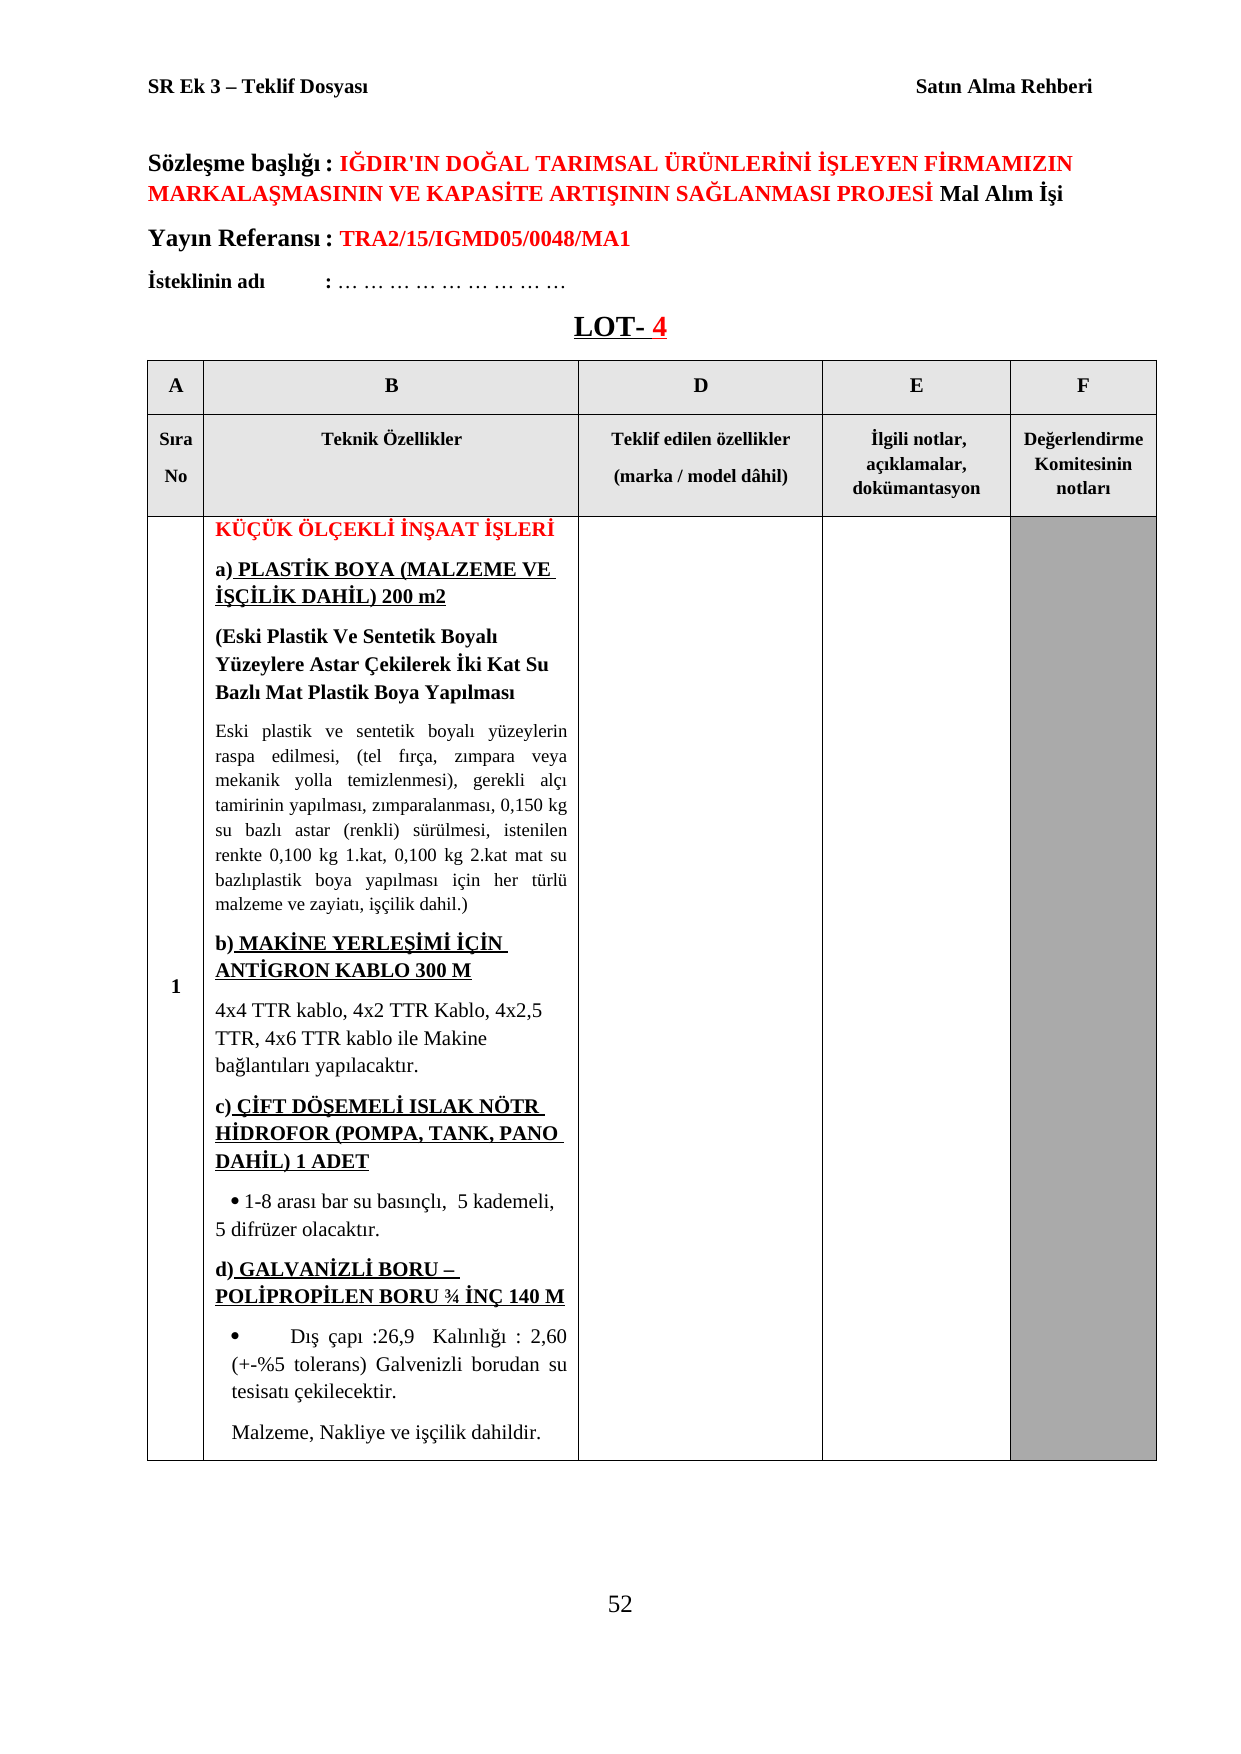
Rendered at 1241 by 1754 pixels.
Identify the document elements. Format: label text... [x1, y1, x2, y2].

table_cell İlgili notlar, açıklamalar, dokümantasyon [823, 415, 1010, 516]
table_header D [579, 361, 822, 414]
table_cell 1 [148, 517, 203, 1460]
table_header E [823, 361, 1010, 414]
table_cell [823, 517, 1010, 1460]
text LOT- 4 [148, 309, 1093, 342]
table_cell [1011, 517, 1156, 1460]
table_cell Teklif edilen özellikler (marka / model dâhil) [579, 415, 822, 516]
text Yayın Referansı : TRA2/15/IGMD05/0048/MA1 [148, 223, 1093, 252]
table_cell Değerlendirme Komitesinin notları [1011, 415, 1156, 516]
table_cell KÜÇÜK ÖLÇEKLİ İNŞAAT İŞLERİ a) PLASTİK BOYA (MALZEME VE İŞÇİLİK DAHİL) (Eski Plastik Ve Sentetik Boyalı Yüzeylere Astar Çekilerek İki Kat Su Bazlı Mat Plastik Boya Yapılması Eski plastik ve sentetik boyalı yüzeylerin raspa edilmesi, (tel fırça, zımpara veya mekanik yolla temizlenmesi), gerekli alçı tamirinin yapılması, zımparalanması, su bazlı astar (renkli) sürülmesi, istenilen renkte 1.kat, 2.kat mat su bazlıplastik boya yapılması için her türlü malzeme ve zayiatı, işçilik dahil.) b) MAKİNE YERLEŞİMİ İÇİN ANTİGRON KABLO 4x4 TTR kablo, 4x2 TTR Kablo, 4x2,5 TTR, 4x6 TTR kablo ile Makine bağlantıları yapılacaktır. c) ÇİFT DÖŞEMELİ ISLAK NÖTR HİDROFOR (POMPA, TANK, PANO DAHİL) 1 ADET 1-8 arası bar su basınçlı, 5 kademeli, 5 difrüzer olacaktır. d) GALVANİZLİ BORU – POLİPROPİLEN BORU ¾ İNÇ Dış çapı :26,9 Kalınlığı : 2,60 (+-%5 tolerans) Galvenizli borudan su tesisatı çekilecektir. Malzeme, Nakliye ve işçilik dahildir. [204, 517, 578, 1460]
text İsteklinin adı : … … … … … … … … … [148, 268, 1093, 293]
table_header F [1011, 361, 1156, 414]
table_cell Teknik Özellikler [204, 415, 578, 516]
table_header B [204, 361, 578, 414]
table_cell Sıra No [148, 415, 203, 516]
table_header A [148, 361, 203, 414]
table_cell [579, 517, 822, 1460]
text Sözleşme başlığı : IĞDIR'IN DOĞAL TARIMSAL ÜRÜNLERİNİ İŞLEYEN FİRMAMIZIN MARKALAŞMASININ VE KAPASİTE ARTIŞININ SAĞLANMASI PROJESİ Mal Alım İşi [148, 148, 1093, 207]
